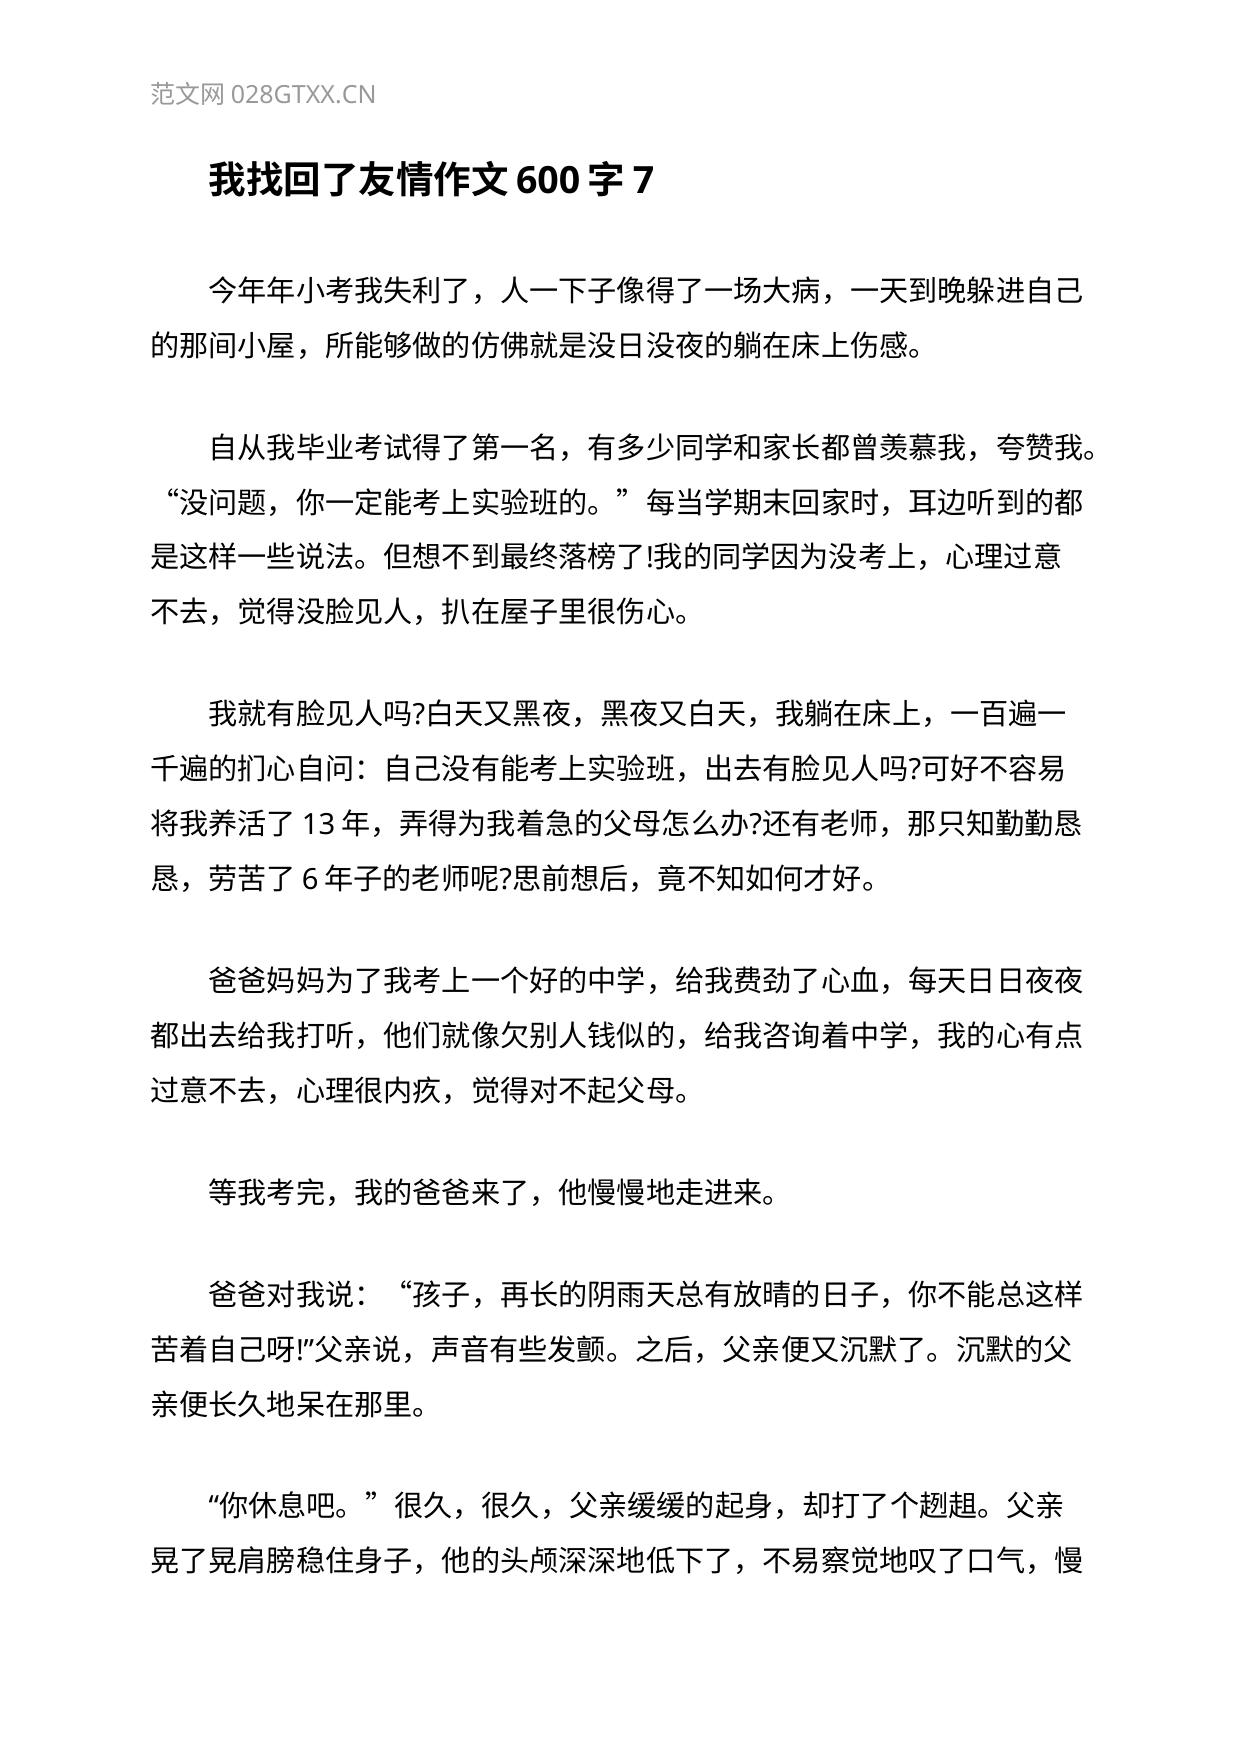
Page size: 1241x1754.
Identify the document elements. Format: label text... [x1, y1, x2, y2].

text 自从我毕业考试得了第一名，有多少同学和家长都曾羡慕我，夸赞我。“没问题，你一定能考上实验班的。”每当学期末回家时，耳边听到的都是这样一些说法。但想不到最终落榜了!我的同学因为没考上，心理过意不去，觉得没脸见人，扒在屋子里很伤心。 [150, 424, 1090, 631]
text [150, 1483, 1090, 1580]
text 等我考完，我的爸爸来了，他慢慢地走进来。 [150, 1169, 1090, 1212]
text 爸爸妈妈为了我考上一个好的中学，给我费劲了心血，每天日日夜夜都出去给我打听，他们就像欠别人钱似的，给我咨询着中学，我的心有点过意不去，心理很内疚，觉得对不起父母。 [150, 958, 1090, 1110]
text 今年年小考我失利了，人一下子像得了一场大病，一天到晚躲进自己的那间小屋，所能够做的仿佛就是没日没夜的躺在床上伤感。 [150, 268, 1090, 365]
text 爸爸对我说：“孩子，再长的阴雨天总有放晴的日子，你不能总这样苦着自己呀!”父亲说，声音有些发颤。之后，父亲便又沉默了。沉默的父亲便长久地呆在那里。 [150, 1271, 1090, 1423]
text 我就有脸见人吗?白天又黑夜，黑夜又白天，我躺在床上，一百遍一千遍的扪心自问：自己没有能考上实验班，出去有脸见人吗?可好不容易将我养活了13年，弄得为我着急的父母怎么办?还有老师，那只知勤勤恳恳，劳苦了6年子的老师呢?思前想后，竟不知如何才好。 [150, 691, 1090, 898]
text 我找回了友情作文600字7 [150, 150, 1090, 204]
